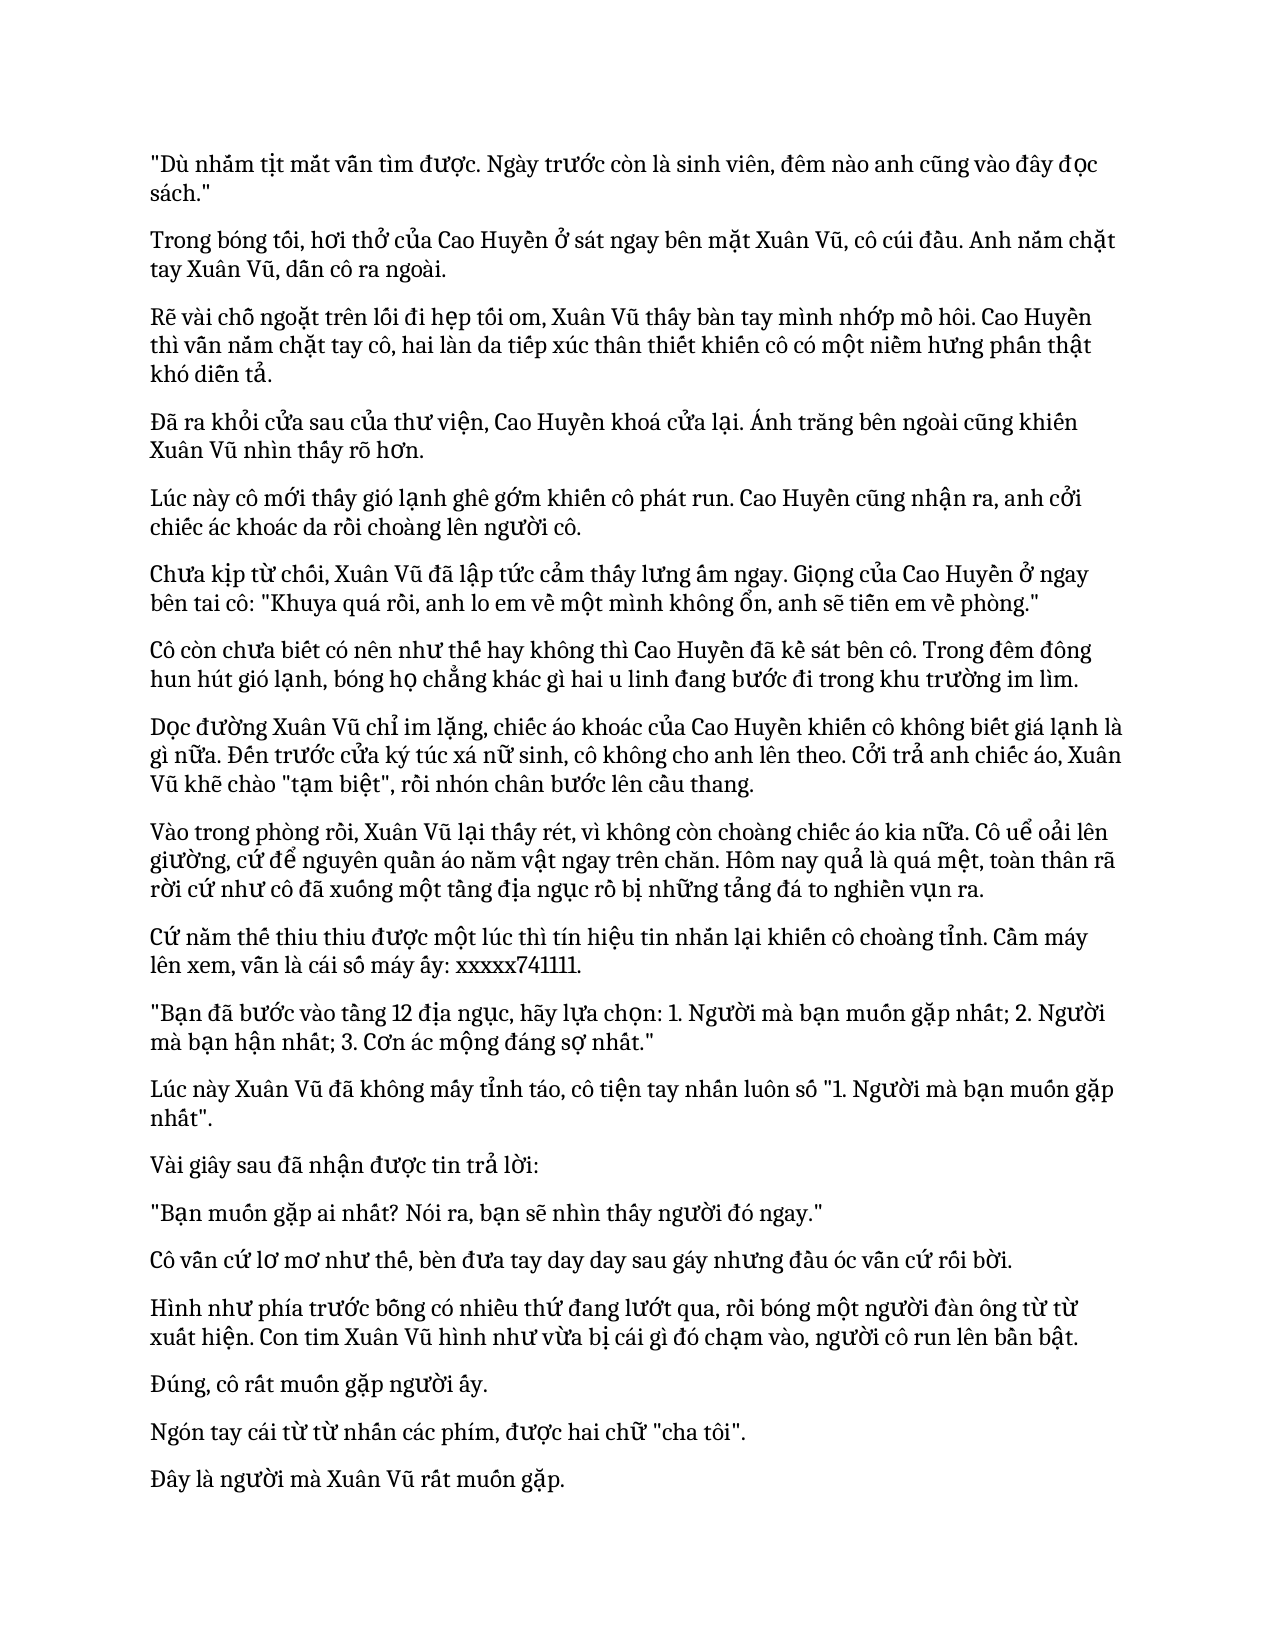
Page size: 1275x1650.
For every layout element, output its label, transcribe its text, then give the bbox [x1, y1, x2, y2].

text Rẽ vài chỗ ngoặt trên lối đi hẹp tối om, Xuân Vũ thấy bàn tay mình nhớp mồ hôi. Cao Huyền thì vẫn nắm chặt tay cô, hai làn da tiếp xúc thân thiết khiến cô có một niềm hưng phấn thật khó diễn tả. [150, 302, 1125, 389]
text "Dù nhắm tịt mắt vẫn tìm được. Ngày trước còn là sinh viên, đêm nào anh cũng vào đây đọc sách." [150, 150, 1125, 207]
text "Bạn đã bước vào tầng 12 địa ngục, hãy lựa chọn: 1. Người mà bạn muốn gặp nhất; 2. Người mà bạn hận nhất; 3. Cơn ác mộng đáng sợ nhất." [150, 999, 1125, 1056]
text Đúng, cô rất muốn gặp người ấy. [150, 1370, 1125, 1399]
text Ngón tay cái từ từ nhấn các phím, được hai chữ "cha tôi". [150, 1417, 1125, 1446]
text Cứ nằm thế thiu thiu được một lúc thì tín hiệu tin nhắn lại khiến cô choàng tỉnh. Cầm máy lên xem, vẫn là cái số máy ấy: xxxxx741111. [150, 922, 1125, 980]
text "Bạn muốn gặp ai nhất? Nói ra, bạn sẽ nhìn thấy người đó ngay." [150, 1199, 1125, 1227]
text Cô vẫn cứ lơ mơ như thế, bèn đưa tay day day sau gáy nhưng đầu óc vẫn cứ rối bời. [150, 1246, 1125, 1275]
text Dọc đường Xuân Vũ chỉ im lặng, chiếc áo khoác của Cao Huyền khiến cô không biết giá lạnh là gì nữa. Đến trước cửa ký túc xá nữ sinh, cô không cho anh lên theo. Cởi trả anh chiếc áo, Xuân Vũ khẽ chào "tạm biệt", rồi nhón chân bước lên cầu thang. [150, 712, 1125, 799]
text Lúc này cô mới thấy gió lạnh ghê gớm khiến cô phát run. Cao Huyền cũng nhận ra, anh cởi chiếc ác khoác da rồi choàng lên người cô. [150, 484, 1125, 541]
text Vào trong phòng rồi, Xuân Vũ lại thấy rét, vì không còn choàng chiếc áo kia nữa. Cô uể oải lên giường, cứ để nguyên quần áo nằm vật ngay trên chăn. Hôm nay quả là quá mệt, toàn thân rã rời cứ như cô đã xuống một tầng địa ngục rồ bị những tảng đá to nghiền vụn ra. [150, 817, 1125, 904]
text Hình như phía trước bỗng có nhiều thứ đang lướt qua, rồi bóng một người đàn ông từ từ xuất hiện. Con tim Xuân Vũ hình như vừa bị cái gì đó chạm vào, người cô run lên bần bật. [150, 1294, 1125, 1351]
text Trong bóng tối, hơi thở của Cao Huyền ở sát ngay bên mặt Xuân Vũ, cô cúi đầu. Anh nắm chặt tay Xuân Vũ, dẫn cô ra ngoài. [150, 226, 1125, 284]
text Đây là người mà Xuân Vũ rất muốn gặp. [150, 1465, 1125, 1494]
text Lúc này Xuân Vũ đã không mấy tỉnh táo, cô tiện tay nhấn luôn số "1. Người mà bạn muốn gặp nhất". [150, 1075, 1125, 1132]
text Cô còn chưa biết có nên như thế hay không thì Cao Huyền đã kề sát bên cô. Trong đêm đông hun hút gió lạnh, bóng họ chẳng khác gì hai u linh đang bước đi trong khu trường im lìm. [150, 636, 1125, 694]
text Đã ra khỏi cửa sau của thư viện, Cao Huyền khoá cửa lại. Ánh trăng bên ngoài cũng khiến Xuân Vũ nhìn thấy rõ hơn. [150, 407, 1125, 465]
text Vài giây sau đã nhận được tin trả lời: [150, 1151, 1125, 1180]
text Chưa kịp từ chối, Xuân Vũ đã lập tức cảm thấy lưng ấm ngay. Giọng của Cao Huyền ở ngay bên tai cô: "Khuya quá rồi, anh lo em về một mình không ổn, anh sẽ tiễn em về phòng." [150, 560, 1125, 617]
